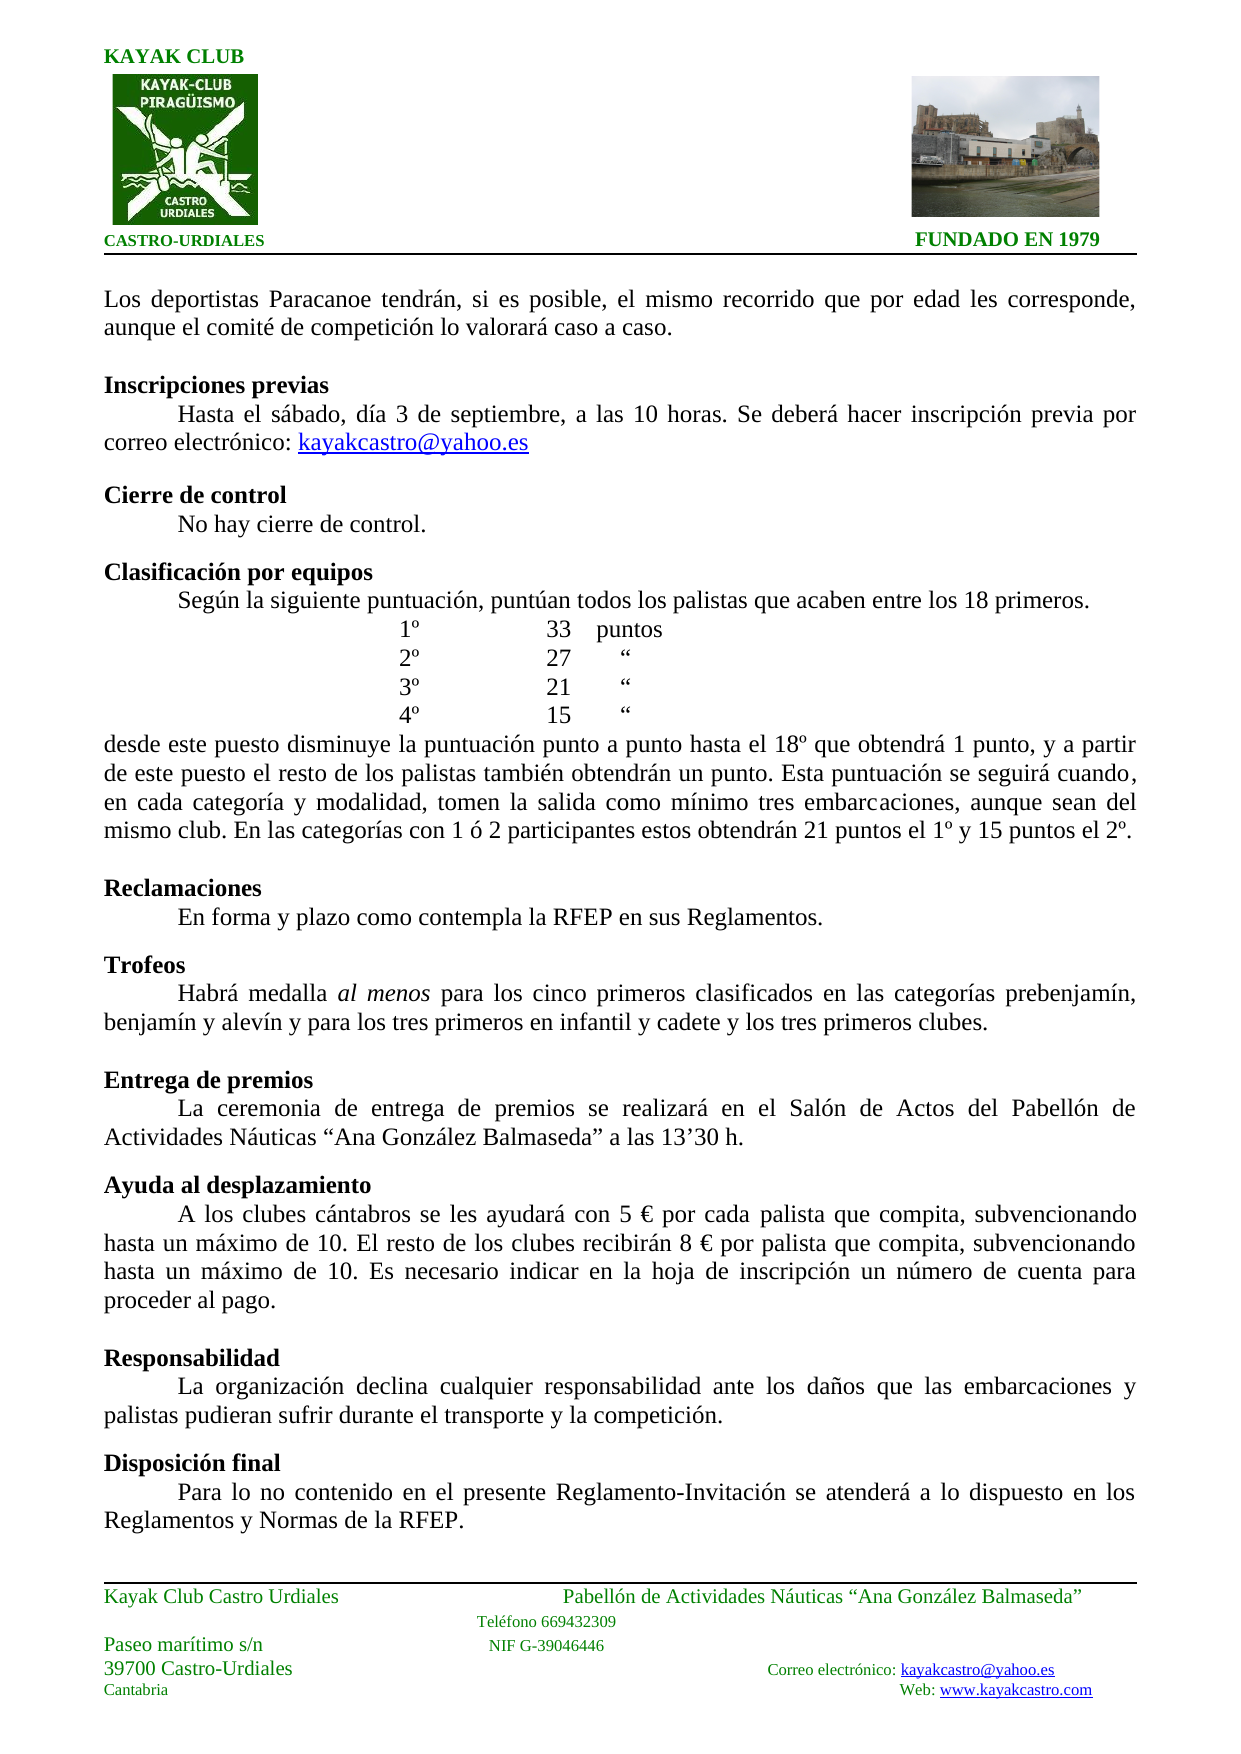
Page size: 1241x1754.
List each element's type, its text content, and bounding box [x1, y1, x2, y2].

picture [911, 76, 1100, 217]
subtitle Los deportistas Paracanoe tendrán, si es posible, el mismo recorrido que por edad les corresponde, aunque el comité de competición lo valorará caso a caso. [103, 284, 1137, 341]
subtitle Según la siguiente puntuación, puntúan todos los palistas que acaben entre los 18 primeros. [103, 586, 1137, 614]
subtitle 1º 33 puntos [325, 614, 1137, 643]
subtitle Disposición final [103, 1448, 1137, 1477]
subtitle Trofeos [103, 950, 1137, 978]
subtitle 4º 15 “ [325, 701, 1137, 729]
subtitle Para lo no contenido en el presente Reglamento-Invitación se atenderá a lo dispuesto en los Reglamentos y Normas de la RFEP. [103, 1477, 1137, 1534]
subtitle 2º 27 “ [325, 643, 1137, 672]
subtitle La organización declina cualquier responsabilidad ante los daños que las embarcaciones y palistas pudieran sufrir durante el transporte y la competición. [103, 1371, 1137, 1429]
subtitle Responsabilidad [103, 1343, 1137, 1371]
subtitle 3º 21 “ [325, 672, 1137, 701]
subtitle Ayuda al desplazamiento [103, 1170, 1137, 1199]
subtitle No hay cierre de control. [103, 509, 1137, 538]
subtitle desde este puesto disminuye la puntuación punto a punto hasta el 18º que obtendrá 1 punto, y a partir de este puesto el resto de los palistas también obtendrán un punto. Esta puntuación se seguirá cuando, en cada categoría y modalidad, tomen la salida como mínimo tres embarcaciones, aunque sean del mismo club. En las categorías con 1 ó 2 participantes estos obtendrán 21 puntos el 1º y 15 puntos el 2º. [103, 729, 1137, 844]
subtitle Entrega de premios [103, 1065, 1137, 1093]
subtitle Clasificación por equipos [103, 557, 1137, 586]
subtitle En forma y plazo como contempla la RFEP en sus Reglamentos. [103, 902, 1137, 931]
subtitle Inscripciones previas [103, 370, 1137, 399]
subtitle La ceremonia de entrega de premios se realizará en el Salón de Actos del Pabellón de Actividades Náuticas “Ana González Balmaseda” a las 13’30 h. [103, 1093, 1137, 1151]
picture [112, 74, 258, 225]
subtitle Habrá medalla al menos para los cinco primeros clasificados en las categorías prebenjamín, benjamín y alevín y para los tres primeros en infantil y cadete y los tres primeros clubes. [103, 978, 1137, 1036]
subtitle Reclamaciones [103, 873, 1137, 902]
subtitle A los clubes cántabros se les ayudará con 5 € por cada palista que compita, subvencionando hasta un máximo de 10. El resto de los clubes recibirán 8 € por palista que compita, subvencionando hasta un máximo de 10. Es necesario indicar en la hoja de inscripción un número de cuenta para proceder al pago. [103, 1199, 1137, 1314]
subtitle Hasta el sábado, día 3 de septiembre, a las 10 horas. Se deberá hacer inscripción previa por correo electrónico: kayakcastro@yahoo.es [103, 399, 1137, 456]
subtitle Cierre de control [103, 480, 1137, 509]
